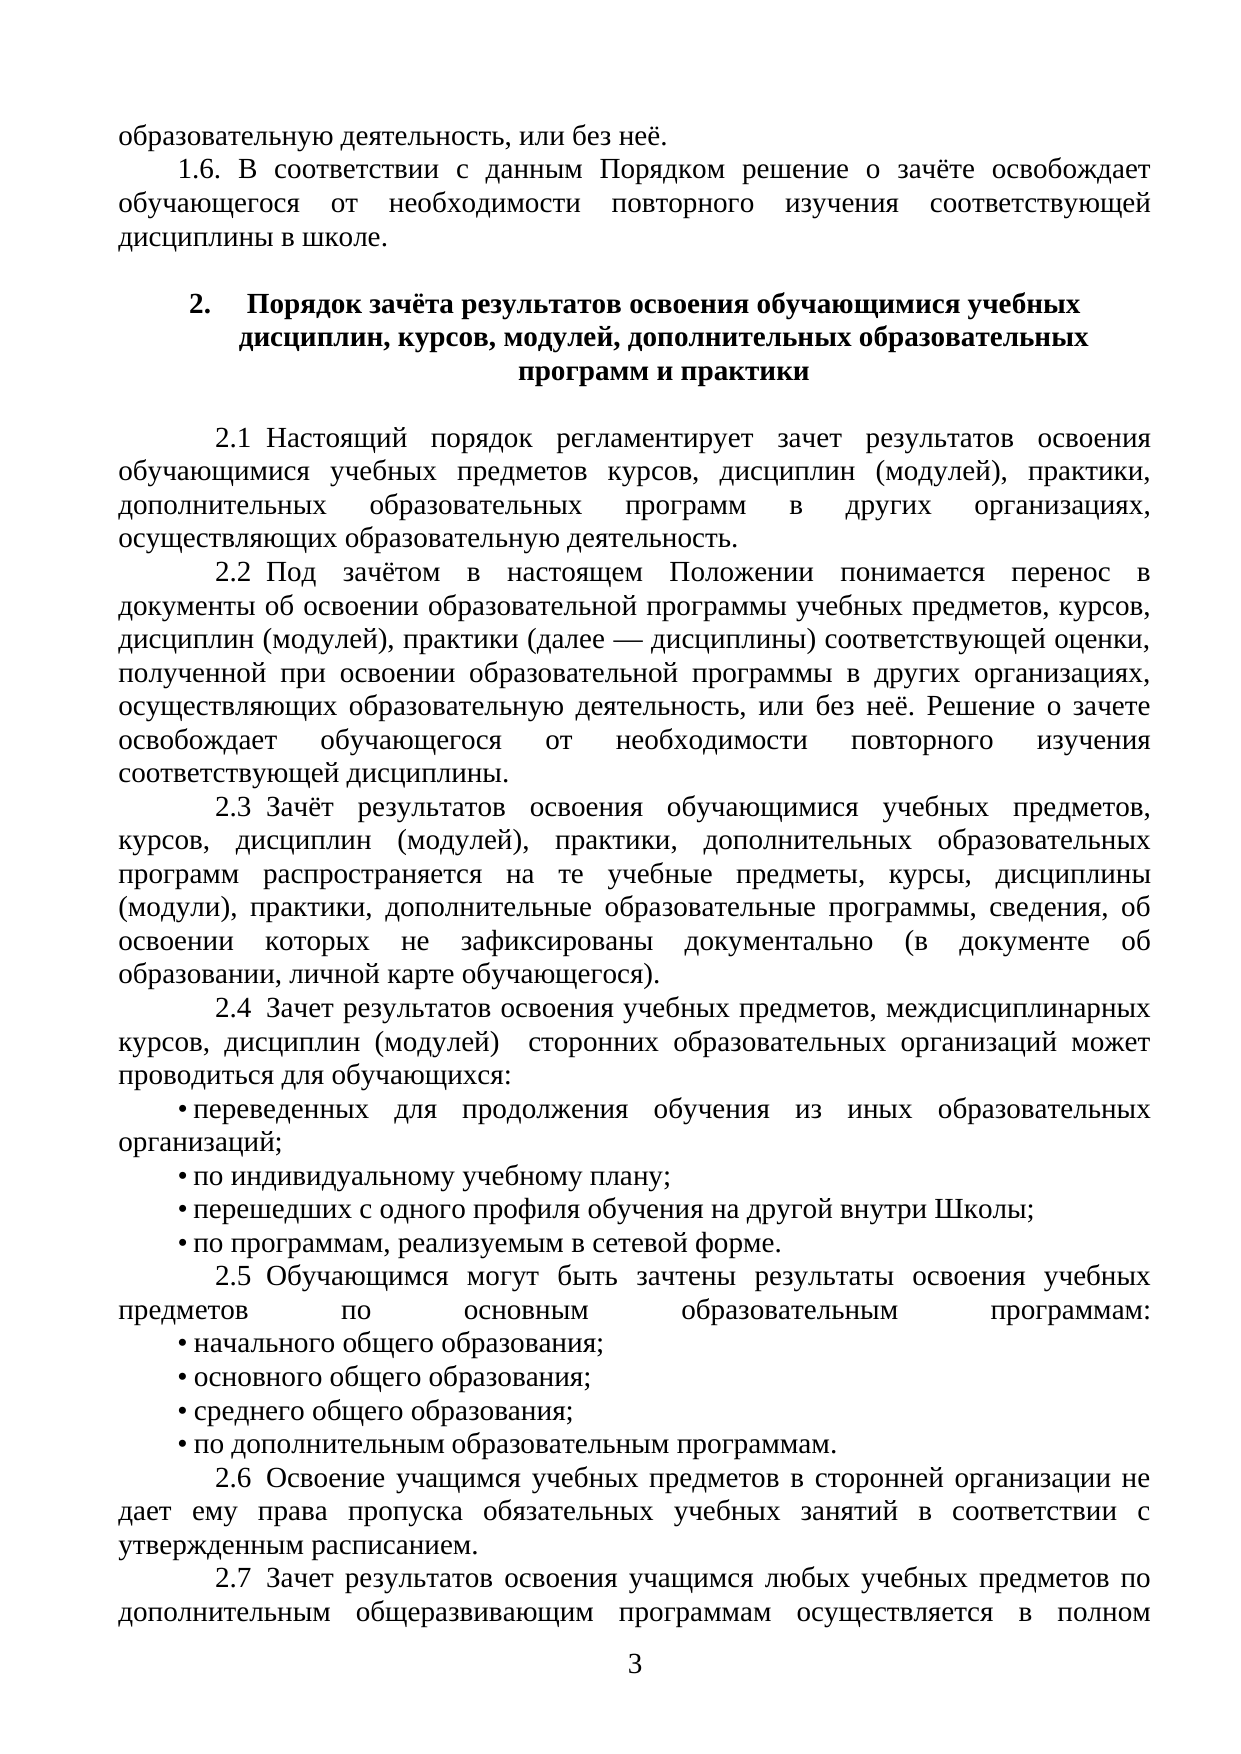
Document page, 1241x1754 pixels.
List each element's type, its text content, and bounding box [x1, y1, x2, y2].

list по индивидуальному учебному плану; [118, 1158, 1152, 1191]
list Освоение учащимся учебных предметов в сторонней организации не дает ему права пропуска обязательных учебных занятий в соответствии с утвержденным расписанием. [118, 1460, 1152, 1561]
text 1.6. В соответствии с данным Порядком решение о зачёте освобождает обучающегося от необходимости повторного изучения соответствующей дисциплины в школе. [118, 152, 1152, 252]
list Обучающимся могут быть зачтены результаты освоения учебных предметов по основным образовательным программам: [118, 1258, 1152, 1460]
list перешедших с одного профиля обучения на другой внутри Школы; [118, 1191, 1152, 1225]
list Под зачётом в настоящем Положении понимается перенос в документы об освоении образовательной программы учебных предметов, курсов, дисциплин (модулей), практики (далее — дисциплины) соответствующей оценки, полученной при освоении образовательной программы в других организациях, осуществляющих образовательную деятельность, или без неё. Решение о зачете освобождает обучающегося от необходимости повторного изучения соответствующей дисциплины. [118, 554, 1152, 789]
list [118, 1561, 1152, 1628]
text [118, 118, 1152, 152]
list по программам, реализуемым в сетевой форме. [118, 1225, 1152, 1258]
list Порядок зачёта результатов освоения обучающимися учебных дисциплин, курсов, модулей, дополнительных образовательных программ и практики [118, 286, 1152, 386]
list Зачет результатов освоения учебных предметов, междисциплинарных курсов, дисциплин (модулей) сторонних образовательных организаций может проводиться для обучающихся: [118, 990, 1152, 1091]
list Зачёт результатов освоения обучающимися учебных предметов, курсов, дисциплин (модулей), практики, дополнительных образовательных программ распространяется на те учебные предметы, курсы, дисциплины (модули), практики, дополнительные образовательные программы, сведения, об освоении которых не зафиксированы документально (в документе об образовании, личной карте обучающегося). [118, 789, 1152, 990]
list Настоящий порядок регламентирует зачет результатов освоения обучающимися учебных предметов курсов, дисциплин (модулей), практики, дополнительных образовательных программ в других организациях, осуществляющих образовательную деятельность. [118, 420, 1152, 554]
list переведенных для продолжения обучения из иных образовательных организаций; [118, 1091, 1152, 1158]
